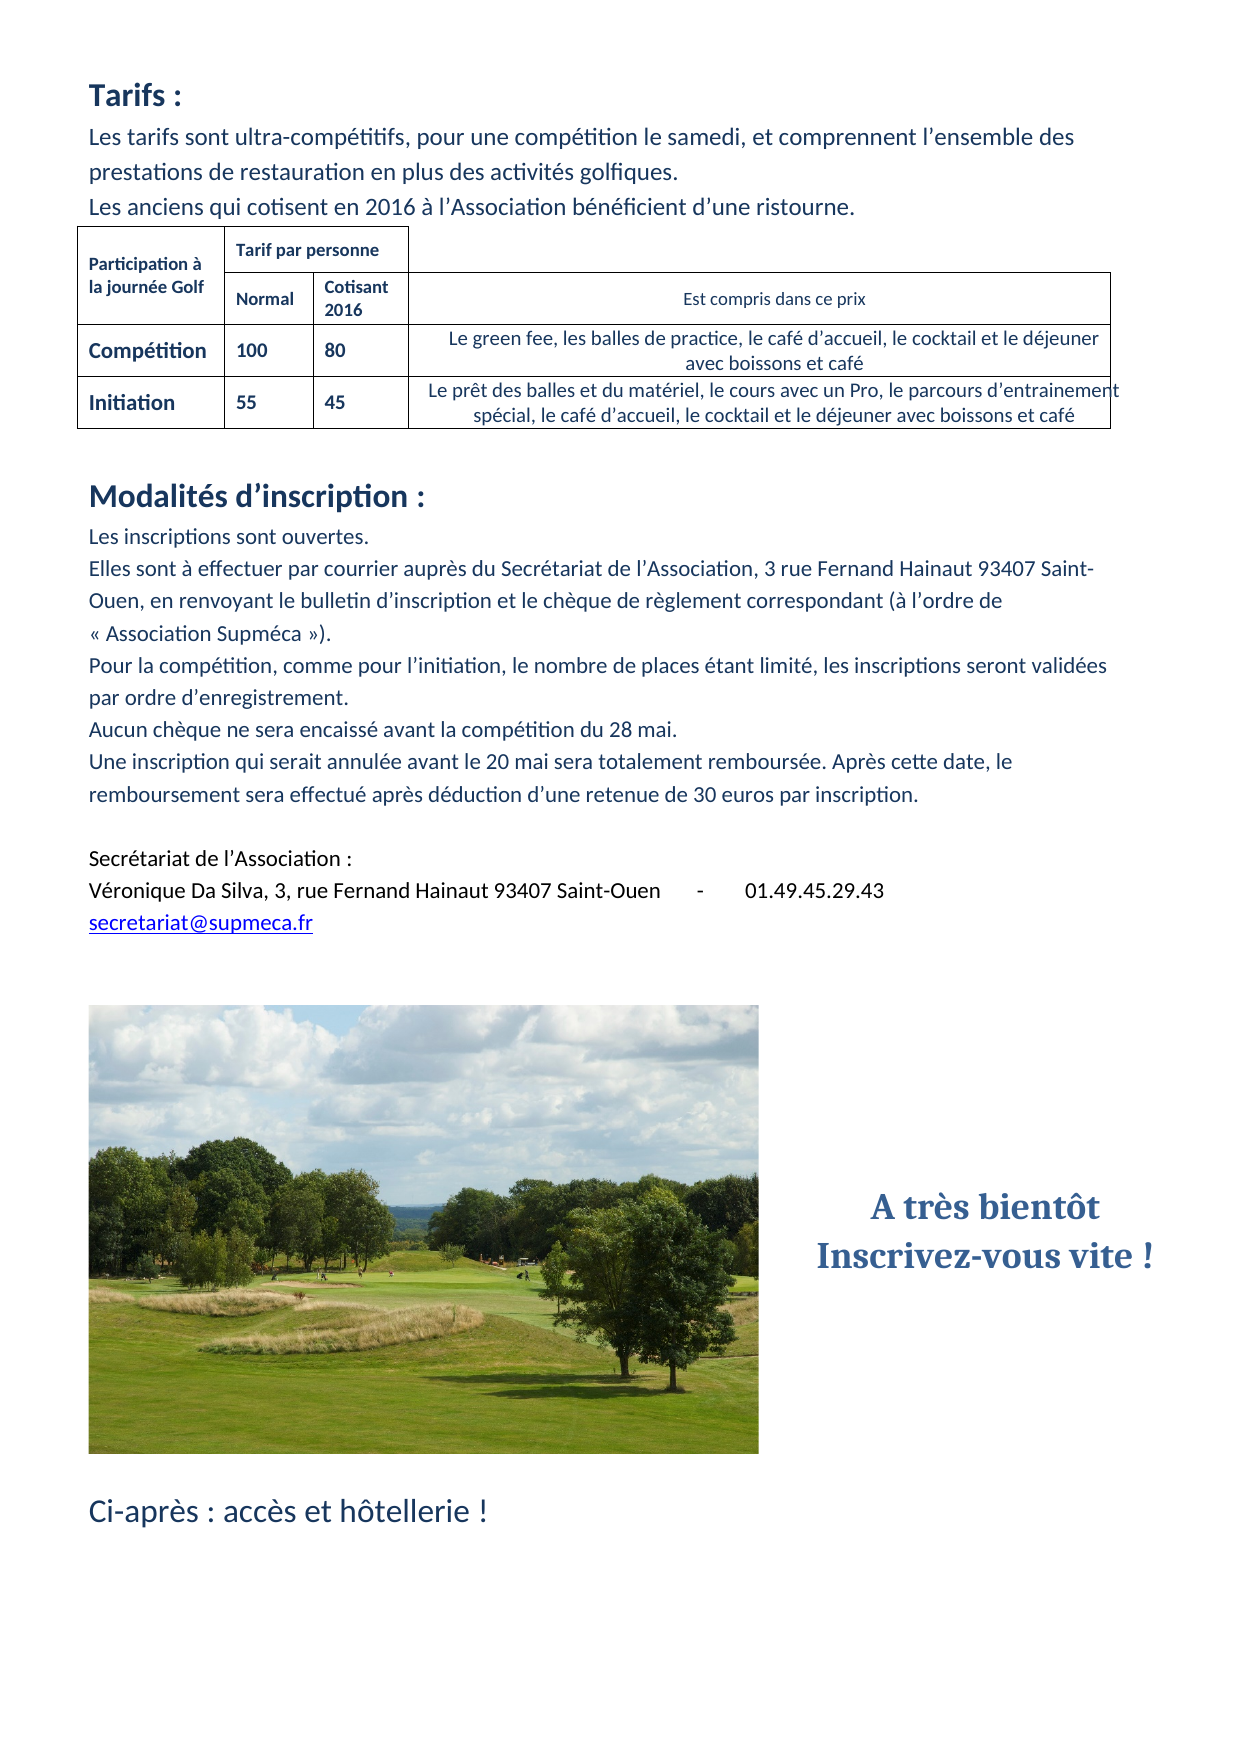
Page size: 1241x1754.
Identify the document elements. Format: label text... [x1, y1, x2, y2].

table_header Participation à la journée Golf [78, 227, 224, 324]
table_cell 55 [225, 377, 313, 428]
picture [88, 1005, 759, 1454]
table_cell Est compris dans ce prix [409, 273, 1110, 324]
table_cell Compétition [78, 325, 224, 376]
table_cell Initiation [78, 377, 224, 428]
text Véronique Da Silva, 3, rue Fernand Hainaut 93407 Saint-Ouen - 01.49.45.29.43 [88, 876, 1093, 904]
text Les anciens qui cotisent en 2016 à l’Association bénéficient d’une ristourne. [88, 191, 1122, 221]
table_header Tarif par personne [225, 227, 408, 272]
table_cell Normal [225, 273, 313, 324]
table_cell Cotisant 2016 [314, 273, 408, 324]
text Modalités d’inscription : [88, 475, 1122, 516]
table_cell Le prêt des balles et du matériel, le cours avec un Pro, le parcours d’entrainement spécial, le café d’accueil, le cocktail et le déjeuner avec boissons et café [409, 377, 1110, 428]
text Ci-après : accès et hôtellerie ! [88, 1490, 1093, 1531]
text Les tarifs sont ultra-compétitifs, pour une compétition le samedi, et comprennent l’ensemble des prestations de restauration en plus des activités golfiques. [88, 121, 1122, 186]
text Aucun chèque ne sera encaissé avant la compétition du 28 mai. [88, 715, 1122, 743]
table_cell 100 [225, 325, 313, 376]
text secretariat@supmeca.fr [88, 908, 1093, 936]
text Les inscriptions sont ouvertes. [88, 522, 1122, 550]
table_cell 45 [314, 377, 408, 428]
text Une inscription qui serait annulée avant le 20 mai sera totalement remboursée. Après cette date, le remboursement sera effectué après déduction d’une retenue de 30 euros par inscription. [88, 747, 1122, 808]
text Pour la compétition, comme pour l’initiation, le nombre de places étant limité, les inscriptions seront validées par ordre d’enregistrement. [88, 651, 1122, 711]
text Elles sont à effectuer par courrier auprès du Secrétariat de l’Association, 3 rue Fernand Hainaut 93407 Saint-Ouen, en renvoyant le bulletin d’inscription et le chèque de règlement correspondant (à l’ordre de « Association Supméca »). [88, 554, 1122, 647]
table_cell 80 [314, 325, 408, 376]
table_cell Le green fee, les balles de practice, le café d’accueil, le cocktail et le déjeuner avec boissons et café [409, 325, 1110, 376]
text Secrétariat de l’Association : [88, 844, 1093, 872]
text Tarifs : [88, 74, 1122, 114]
